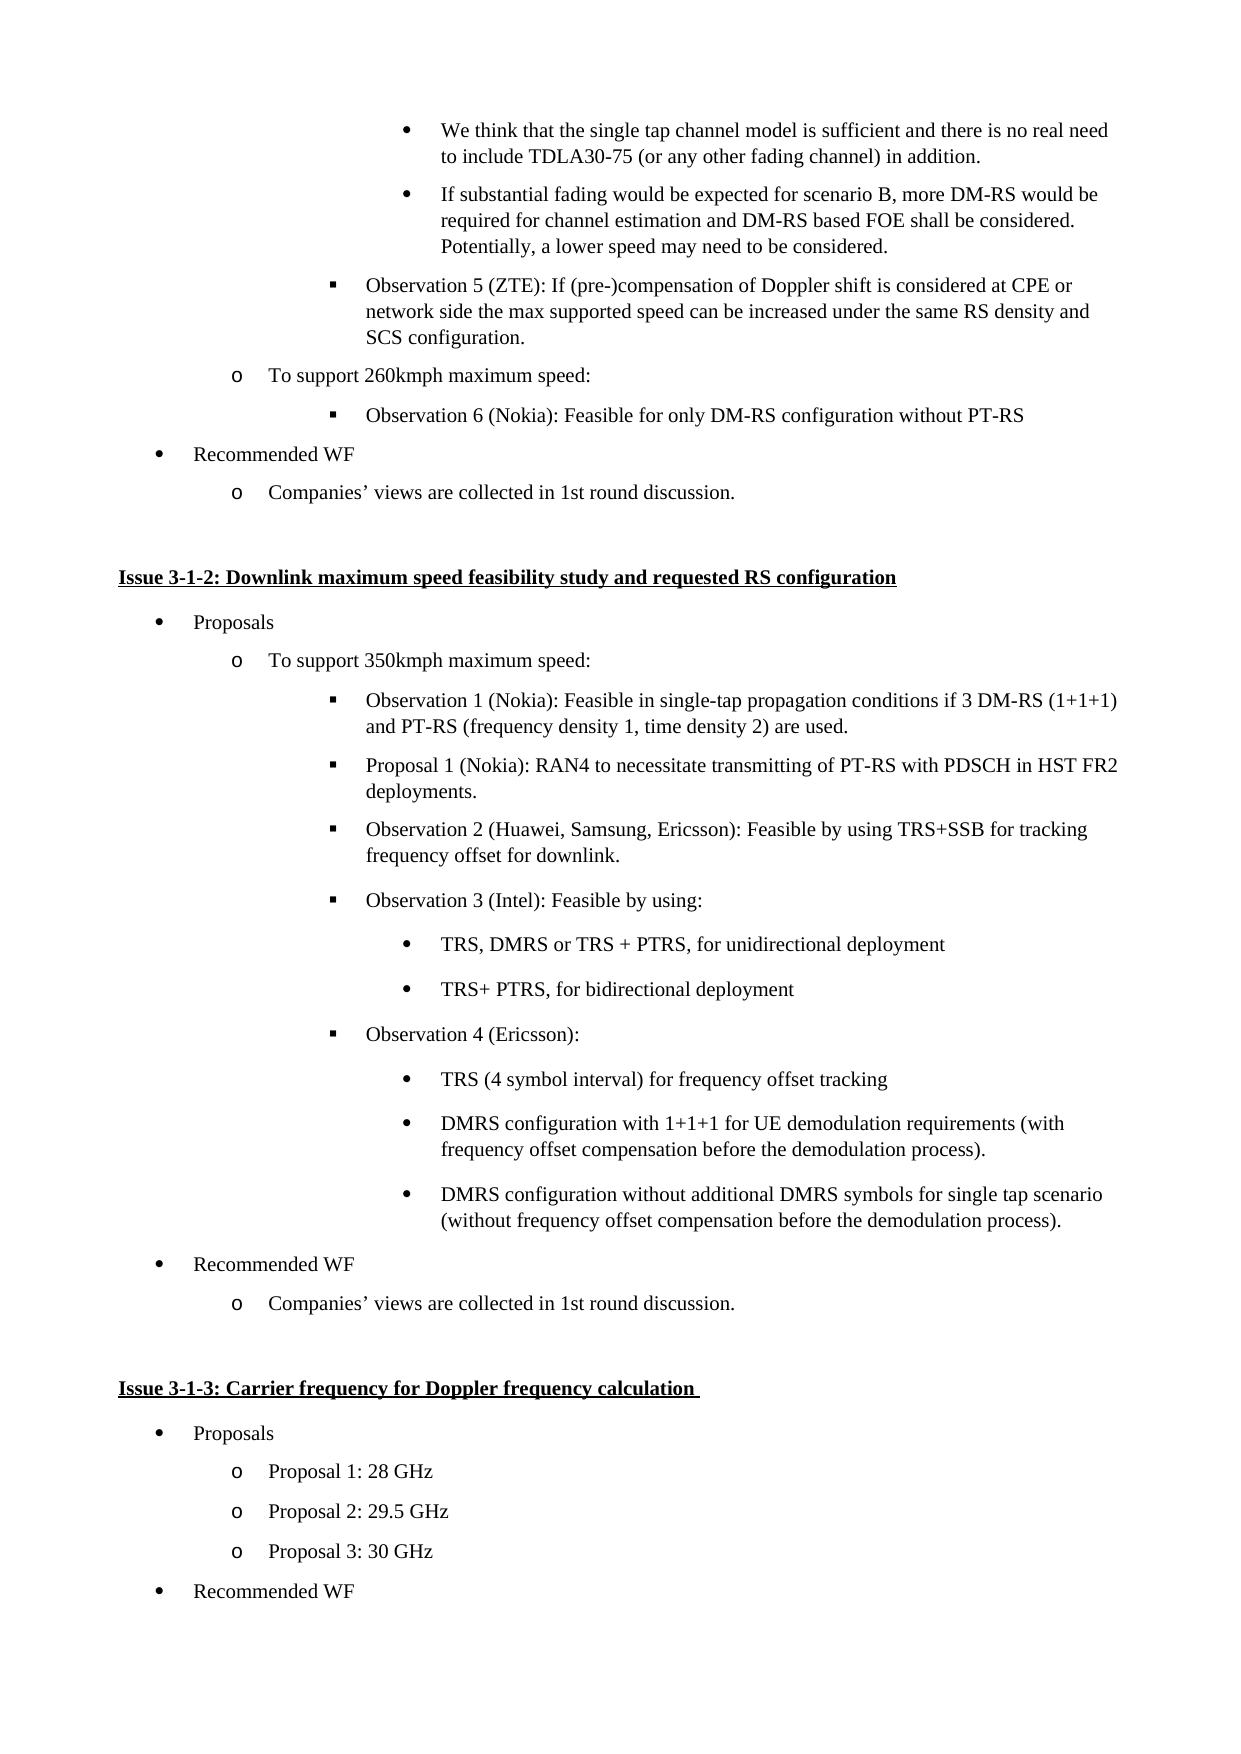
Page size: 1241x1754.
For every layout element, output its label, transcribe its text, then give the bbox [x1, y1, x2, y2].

list If substantial fading would be expected for scenario B, more DM-RS would be required for channel estimation and DM-RS based FOE shall be considered. Potentially, a lower speed may need to be considered. [403, 182, 1122, 258]
list Recommended WF [156, 442, 1122, 466]
list Observation 3 (Intel): Feasible by using: [328, 888, 1122, 912]
list Recommended WF [156, 1252, 1122, 1276]
list DMRS configuration without additional DMRS symbols for single tap scenario (without frequency offset compensation before the demodulation process). [403, 1182, 1122, 1232]
list To support 260kmph maximum speed: [231, 363, 1122, 389]
list Observation 2 (Huawei, Samsung, Ericsson): Feasible by using TRS+SSB for tracking frequency offset for downlink. [328, 817, 1122, 867]
list Observation 6 (Nokia): Feasible for only DM-RS configuration without PT-RS [328, 403, 1122, 427]
list Proposal 2: 29.5 GHz [231, 1499, 1122, 1525]
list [231, 1291, 1122, 1317]
list Observation 4 (Ericsson): [328, 1022, 1122, 1046]
text Issue 3-1-2: Downlink maximum speed feasibility study and requested RS configuration [118, 565, 1122, 589]
list Observation 5 (ZTE): If (pre-)compensation of Doppler shift is considered at CPE or network side the max supported speed can be increased under the same RS density and SCS configuration. [328, 273, 1122, 349]
list Proposal 1 (Nokia): RAN4 to necessitate transmitting of PT-RS with PDSCH in HST FR2 deployments. [328, 753, 1122, 803]
list DMRS configuration with 1+1+1 for UE demodulation requirements (with frequency offset compensation before the demodulation process). [403, 1111, 1122, 1161]
list TRS+ PTRS, for bidirectional deployment [403, 977, 1122, 1001]
list Recommended WF [156, 1579, 1122, 1603]
list Observation 1 (Nokia): Feasible in single-tap propagation conditions if 3 DM-RS (1+1+1) and PT-RS (frequency density 1, time density 2) are used. [328, 688, 1122, 738]
list Companies’ views are collected in 1st round discussion. [231, 480, 1122, 506]
text Issue 3-1-3: Carrier frequency for Doppler frequency calculation [118, 1376, 1122, 1400]
list Proposals [156, 1420, 1122, 1444]
list Proposal 3: 30 GHz [231, 1539, 1122, 1565]
list TRS (4 symbol interval) for frequency offset tracking [403, 1066, 1122, 1091]
list Proposals [156, 610, 1122, 634]
list Proposal 1: 28 GHz [231, 1459, 1122, 1484]
list We think that the single tap channel model is sufficient and there is no real need to include TDLA30-75 (or any other fading channel) in addition. [403, 118, 1122, 168]
list TRS, DMRS or TRS + PTRS, for unidirectional deployment [403, 932, 1122, 956]
list To support 350kmph maximum speed: [231, 648, 1122, 674]
